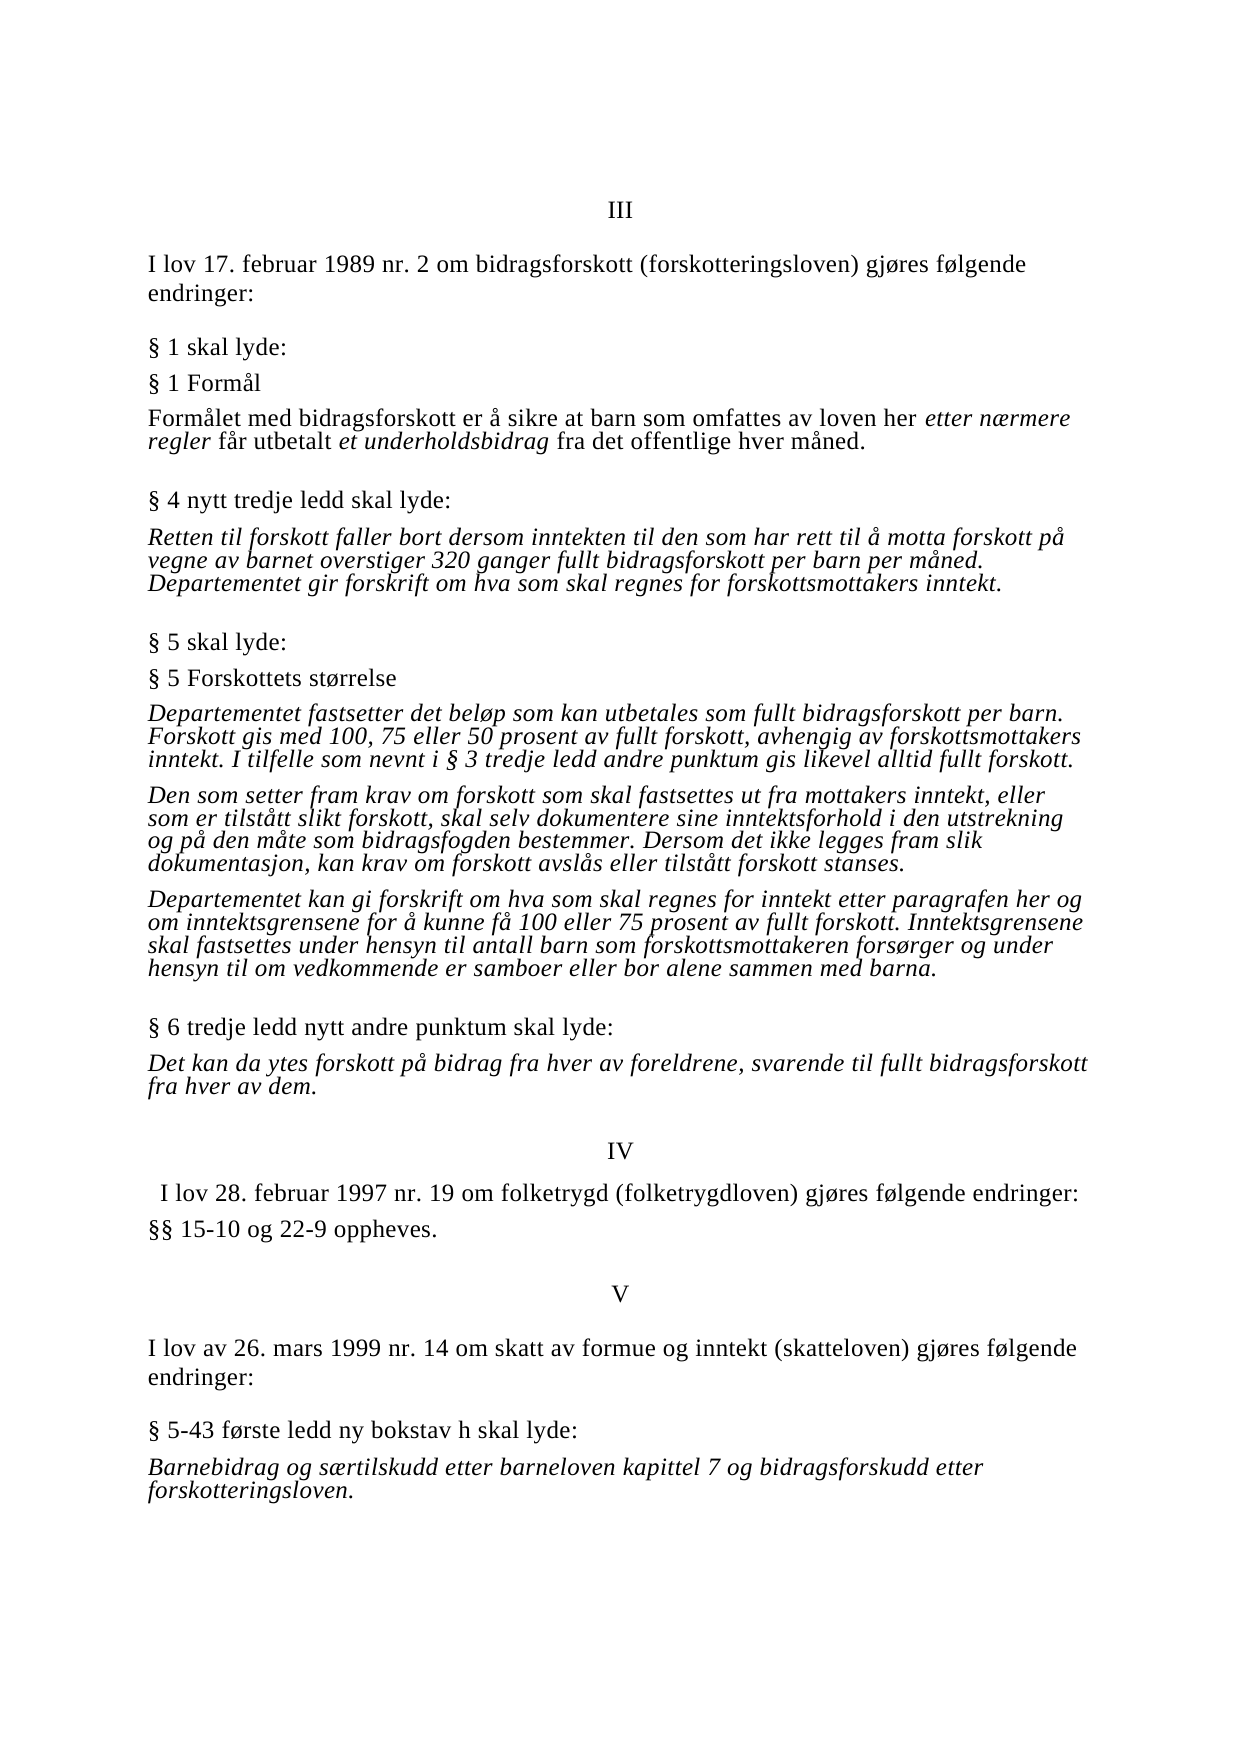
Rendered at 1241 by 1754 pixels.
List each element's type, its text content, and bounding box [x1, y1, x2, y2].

text § 4 nytt tredje ledd skal lyde: [148, 486, 1093, 514]
text I lov 28. februar 1997 nr. 19 om folketrygd (folketrygdloven) gjøres følgende endringer: [148, 1178, 1093, 1206]
text § 1 skal lyde: [148, 332, 1093, 361]
text § 5 Forskottets størrelse [148, 668, 1093, 691]
text Barnebidrag og særtilskudd etter barneloven kapittel 7 og bidragsforskudd etter forskotteringsloven. [148, 1457, 1093, 1503]
text § 6 tredje ledd nytt andre punktum skal lyde: [148, 1012, 1093, 1041]
text V [148, 1279, 1093, 1308]
text § 5-43 første ledd ny bokstav h skal lyde: [148, 1416, 1093, 1444]
text III [148, 196, 1093, 224]
text Formålet med bidragsforskott er å sikre at barn som omfattes av loven her etter nærmere regler får utbetalt et underholdsbidrag fra det offentlige hver måned. [148, 408, 1093, 454]
text Departementet fastsetter det beløp som kan utbetales som fullt bidragsforskott per barn. Forskott gis med 100, 75 eller 50 prosent av fullt forskott, avhengig av forskottsmottakers inntekt. I tilfelle som nevnt i § 3 tredje ledd andre punktum gis likevel alltid fullt forskott. [148, 703, 1093, 772]
text § 1 Formål [148, 373, 1093, 396]
text Departementet kan gi forskrift om hva som skal regnes for inntekt etter paragrafen her og om inntektsgrensene for å kunne få 100 eller 75 prosent av fullt forskott. Inntektsgrensene skal fastsettes under hensyn til antall barn som forskottsmottakeren forsørger og under hensyn til om vedkommende er samboer eller bor alene sammen med barna. [148, 889, 1093, 981]
text §§ 15-10 og 22-9 oppheves. [148, 1219, 1093, 1242]
text I lov av 26. mars 1999 nr. 14 om skatt av formue og inntekt (skatteloven) gjøres følgende endringer: [148, 1333, 1093, 1391]
text IV [148, 1136, 1093, 1165]
text Den som setter fram krav om forskott som skal fastsettes ut fra mottakers inntekt, eller som er tilstått slikt forskott, skal selv dokumentere sine inntektsforhold i den utstrekning og på den måte som bidragsfogden bestemmer. Dersom det ikke legges fram slik dokumentasjon, kan krav om forskott avslås eller tilstått forskott stanses. [148, 785, 1093, 876]
text I lov 17. februar 1989 nr. 2 om bidragsforskott (forskotteringsloven) gjøres følgende endringer: [148, 249, 1093, 307]
text Det kan da ytes forskott på bidrag fra hver av foreldrene, svarende til fullt bidragsforskott fra hver av dem. [148, 1053, 1093, 1099]
text Retten til forskott faller bort dersom inntekten til den som har rett til å motta forskott på vegne av barnet overstiger 320 ganger fullt bidragsforskott per barn per måned. Departementet gir forskrift om hva som skal regnes for forskottsmottakers inntekt. [148, 527, 1093, 596]
text § 5 skal lyde: [148, 627, 1093, 656]
